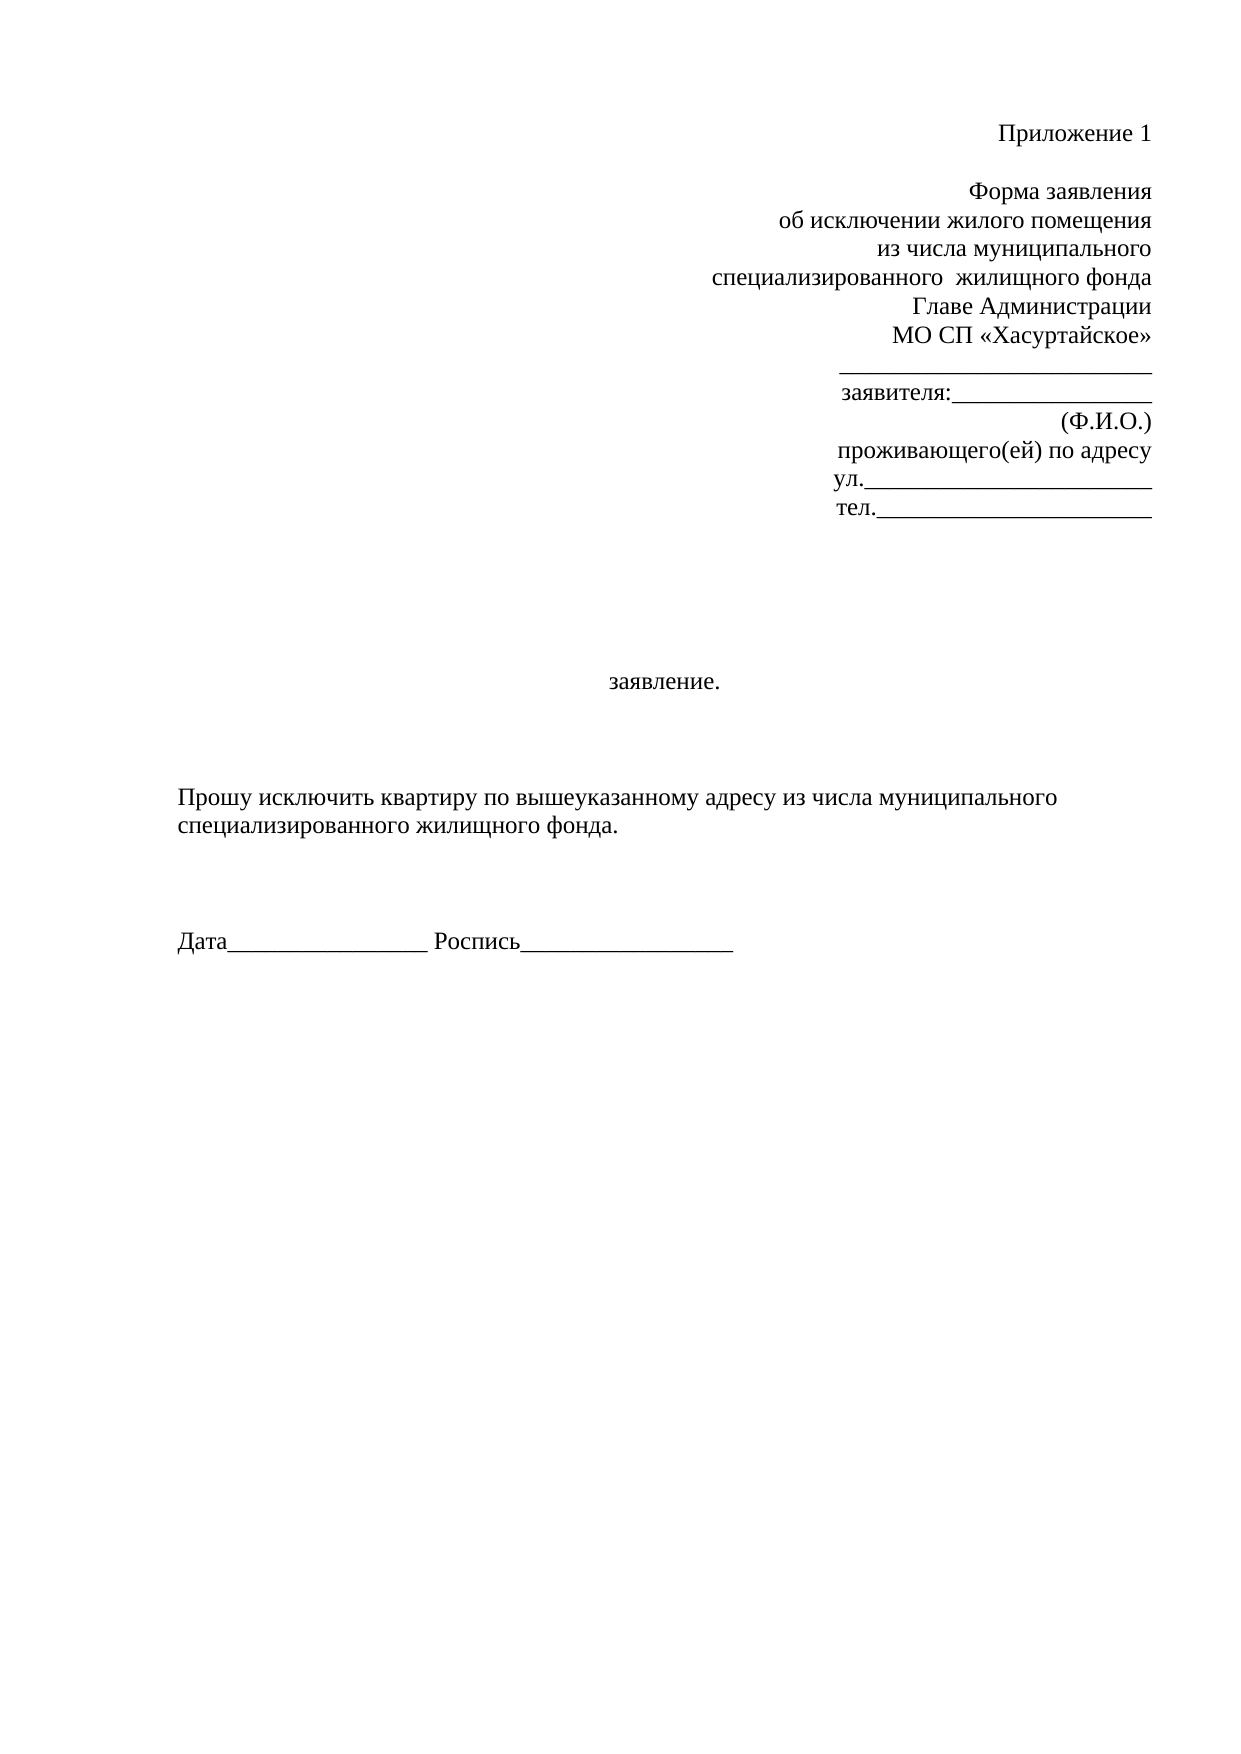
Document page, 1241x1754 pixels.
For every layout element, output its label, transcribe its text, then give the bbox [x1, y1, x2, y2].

text Дата________________ Роспись_________________ [177, 926, 1152, 955]
text из числа муниципального [177, 233, 1152, 262]
text тел.______________________ [177, 492, 1152, 521]
text заявление. [177, 666, 1152, 695]
text Приложение 1 [177, 118, 1152, 147]
text ул._______________________ [177, 463, 1152, 492]
text проживающего(ей) по адресу [177, 435, 1152, 463]
text Главе Администрации [177, 291, 1152, 320]
text МО СП «Хасуртайское» [177, 320, 1152, 348]
text _________________________ [177, 348, 1152, 377]
text (Ф.И.О.) [177, 406, 1152, 435]
text Форма заявления об исключении жилого помещения [177, 176, 1152, 233]
text специализированного жилищного фонда [177, 262, 1152, 291]
text заявителя:________________ [177, 377, 1152, 406]
text Прошу исключить квартиру по вышеуказанному адресу из числа муниципального специализированного жилищного фонда. [177, 782, 1152, 839]
